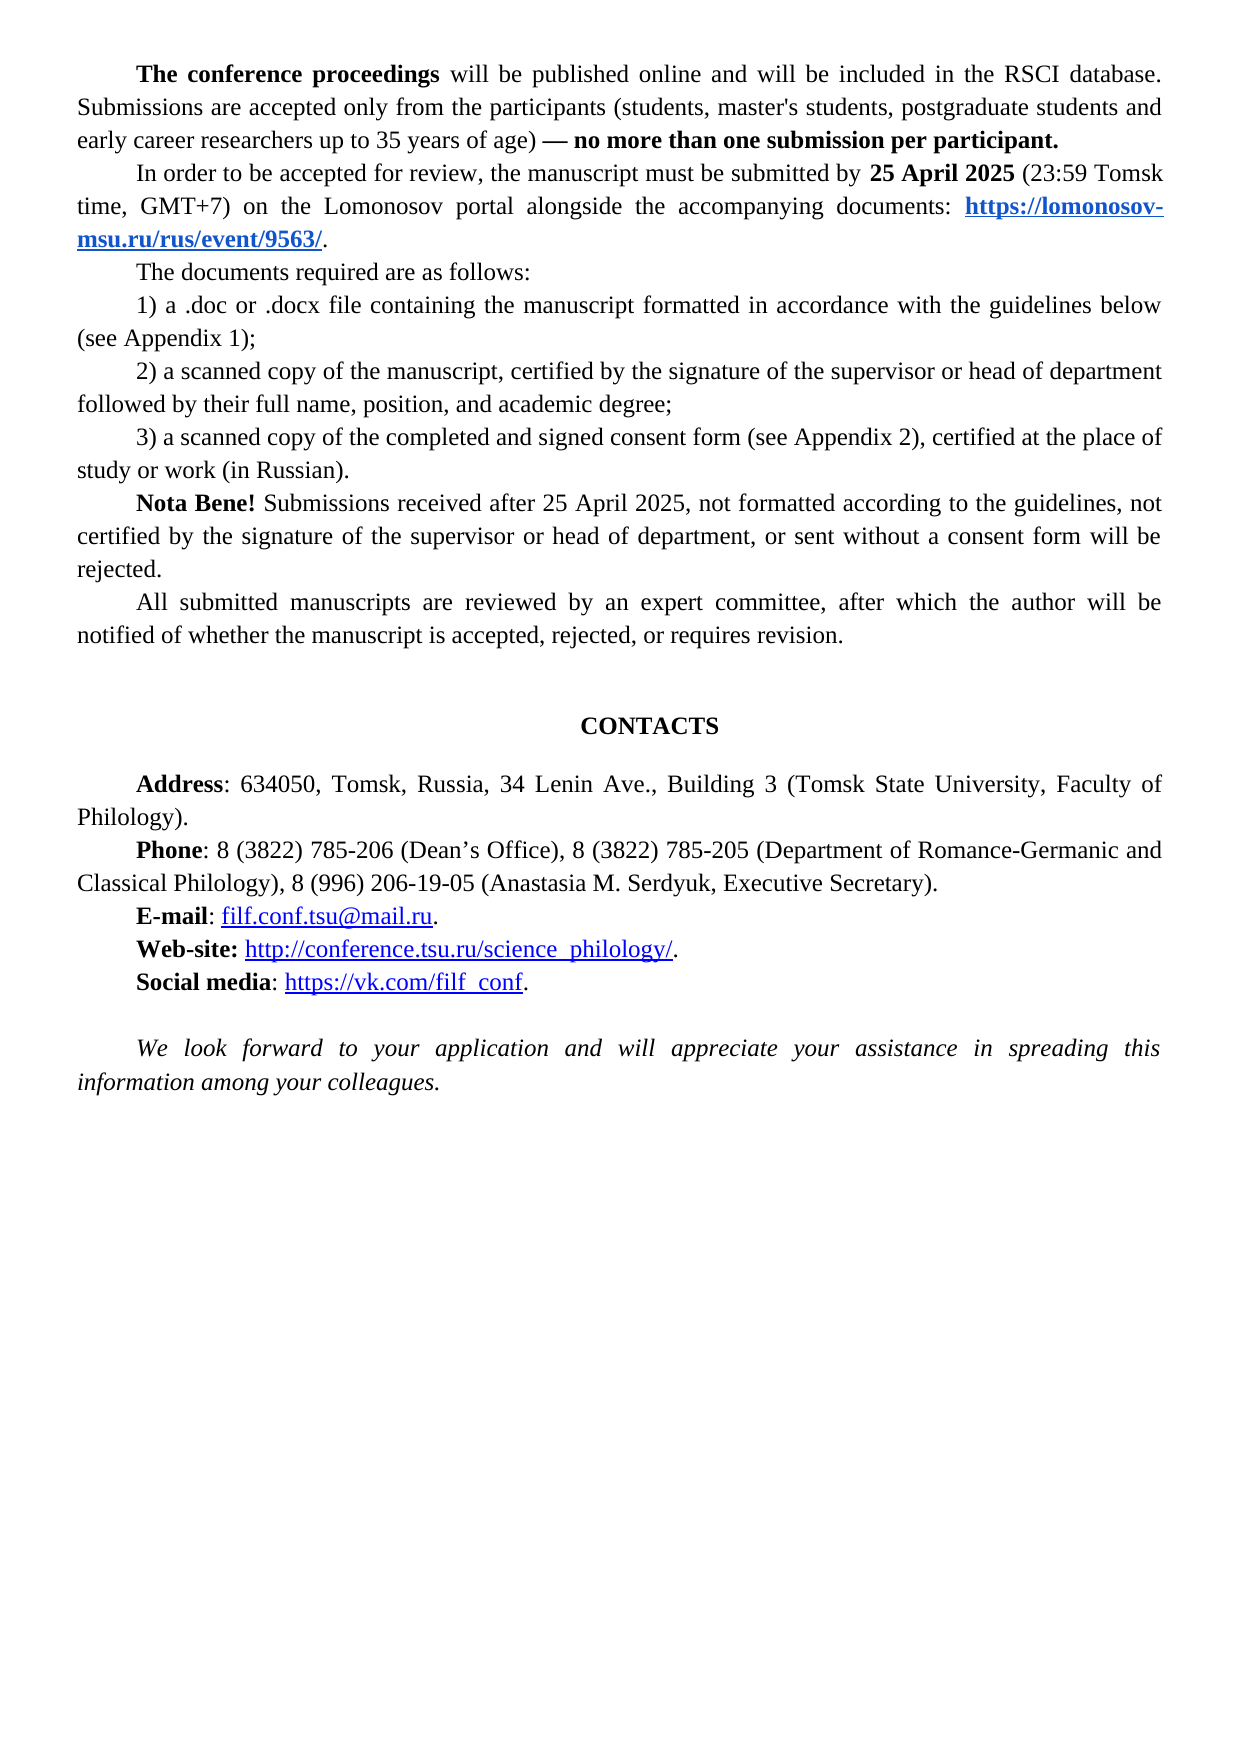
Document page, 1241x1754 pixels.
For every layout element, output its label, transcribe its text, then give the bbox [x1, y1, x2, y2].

text 1) a .doc or .docx file containing the manuscript formatted in accordance with the guidelines below (see Appendix 1); [77, 290, 1163, 352]
text E-mail: filf.conf.tsu@mail.ru. [77, 901, 1163, 930]
text The conference proceedings will be published online and will be included in the RSCI database. Submissions are accepted only from the participants (students, master's students, postgraduate students and early career researchers up to 35 years of age) — no more than one submission per participant. [77, 59, 1163, 154]
text Web-site: http://conference.tsu.ru/science_philology/. [77, 934, 1163, 963]
text We look forward to your application and will appreciate your assistance in spreading this information among your colleagues. [77, 1033, 1163, 1095]
text 2) a scanned copy of the manuscript, certified by the signature of the supervisor or head of department followed by their full name, position, and academic degree; [77, 356, 1163, 418]
text Address: 634050, Tomsk, Russia, 34 Lenin Ave., Building 3 (Tomsk State University, Faculty of Philology). [77, 769, 1163, 831]
text Social media: https://vk.com/filf_conf. [77, 967, 1163, 996]
text Phone: 8 (3822) 785-206 (Dean’s Office), 8 (3822) 785-205 (Department of Romance-Germanic and Classical Philology), 8 (996) 206-19-05 (Anastasia M. Serdyuk, Executive Secretary). [77, 835, 1163, 897]
text 3) a scanned copy of the completed and signed consent form (see Appendix 2), certified at the place of study or work (in Russian). [77, 422, 1163, 484]
text Nota Bene! Submissions received after 25 April 2025, not formatted according to the guidelines, not certified by the signature of the supervisor or head of department, or sent without a consent form will be rejected. [77, 488, 1163, 583]
text All submitted manuscripts are reviewed by an expert committee, after which the author will be notified of whether the manuscript is accepted, rejected, or requires revision. [77, 587, 1163, 649]
text In order to be accepted for review, the manuscript must be submitted by 25 April 2025 (23:59 Tomsk time, GMT+7) on the Lomonosov portal alongside the accompanying documents: https://lomonosov-msu.ru/rus/event/9563/. [77, 158, 1163, 253]
text The documents required are as follows: [77, 257, 1163, 286]
text CONTACTS [77, 711, 1163, 740]
